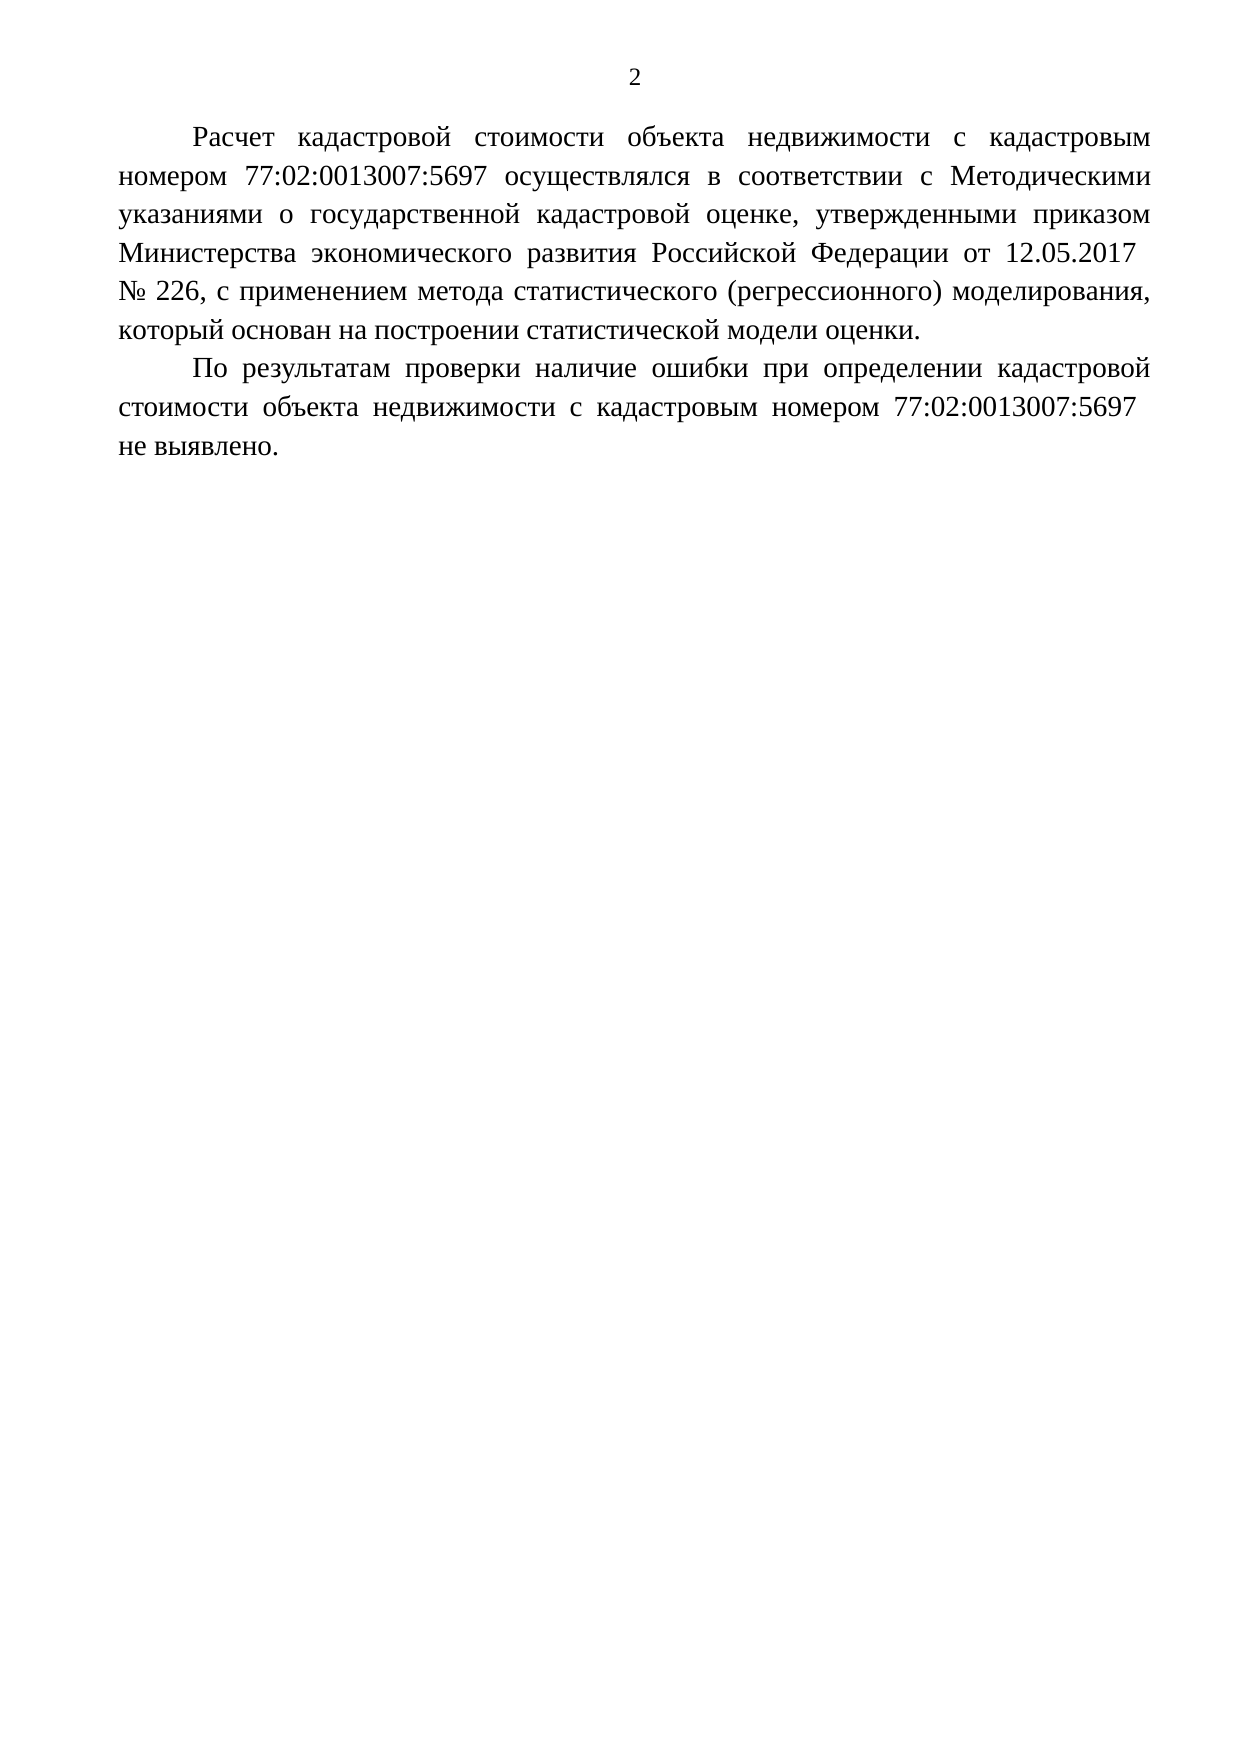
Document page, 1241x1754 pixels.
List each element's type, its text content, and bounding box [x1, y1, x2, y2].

text Расчет кадастровой стоимости объекта недвижимости с кадастровым номером 77:02:0013007:5697 осуществлялся в соответствии с Методическими указаниями о государственной кадастровой оценке, утвержденными приказом Министерства экономического развития Российской Федерации от 12.05.2017 № 226, с применением метода статистического (регрессионного) моделирования, который основан на построении статистической модели оценки. [118, 119, 1152, 346]
text По результатам проверки наличие ошибки при определении кадастровой стоимости объекта недвижимости с кадастровым номером 77:02:0013007:5697 не выявлено. [118, 351, 1152, 461]
